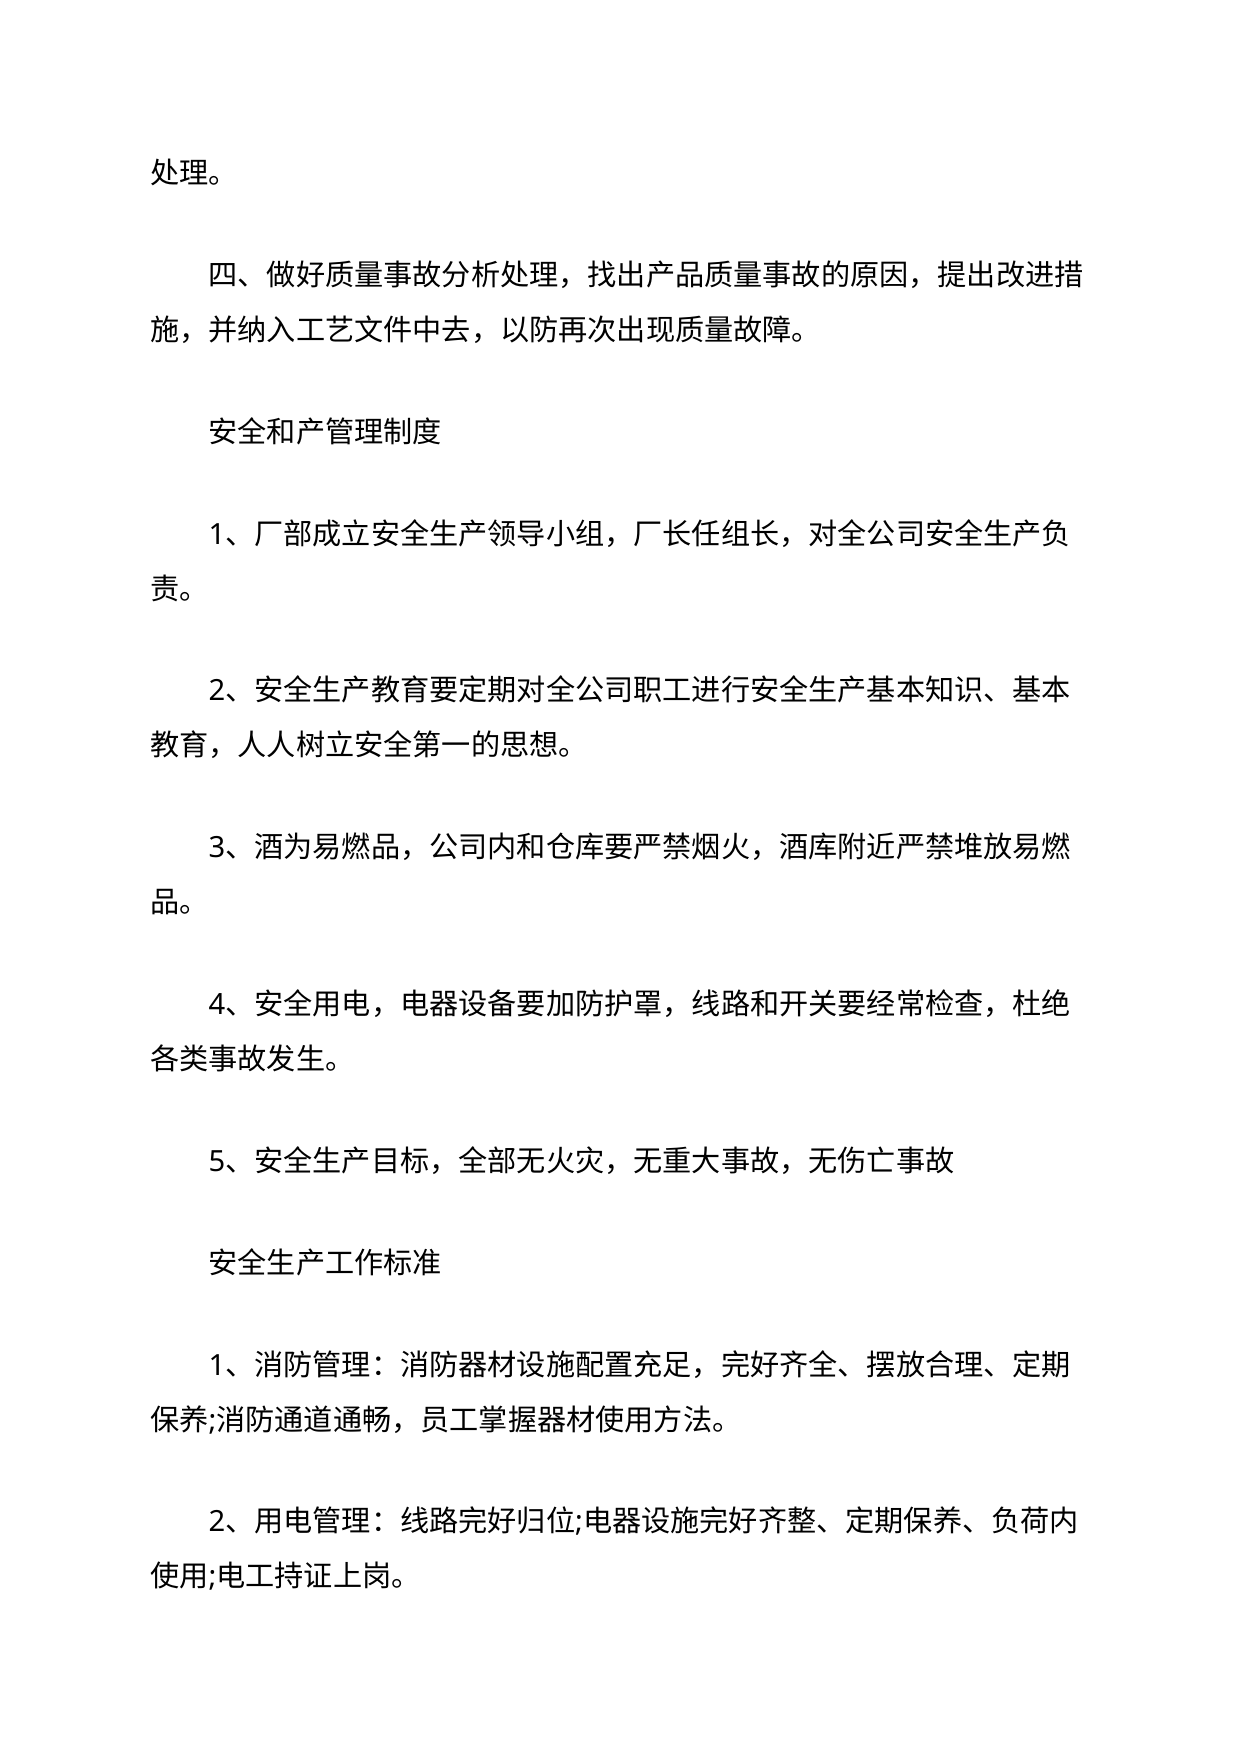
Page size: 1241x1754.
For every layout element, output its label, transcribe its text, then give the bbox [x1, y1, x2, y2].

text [150, 150, 1090, 192]
text 5、安全生产目标，全部无火灾，无重大事故，无伤亡事故 [150, 1137, 1090, 1180]
text 1、厂部成立安全生产领导小组，厂长任组长，对全公司安全生产负责。 [150, 510, 1090, 607]
text 2、用电管理：线路完好归位;电器设施完好齐整、定期保养、负荷内使用;电工持证上岗。 [150, 1498, 1090, 1595]
text 1、消防管理：消防器材设施配置充足，完好齐全、摆放合理、定期保养;消防通道通畅，员工掌握器材使用方法。 [150, 1341, 1090, 1438]
text 安全和产管理制度 [150, 408, 1090, 451]
text 4、安全用电，电器设备要加防护罩，线路和开关要经常检查，杜绝各类事故发生。 [150, 981, 1090, 1078]
text 2、安全生产教育要定期对全公司职工进行安全生产基本知识、基本教育，人人树立安全第一的思想。 [150, 667, 1090, 764]
text 四、做好质量事故分析处理，找出产品质量事故的原因，提出改进措施，并纳入工艺文件中去，以防再次出现质量故障。 [150, 252, 1090, 349]
text 3、酒为易燃品，公司内和仓库要严禁烟火，酒库附近严禁堆放易燃品。 [150, 824, 1090, 921]
text 安全生产工作标准 [150, 1239, 1090, 1282]
